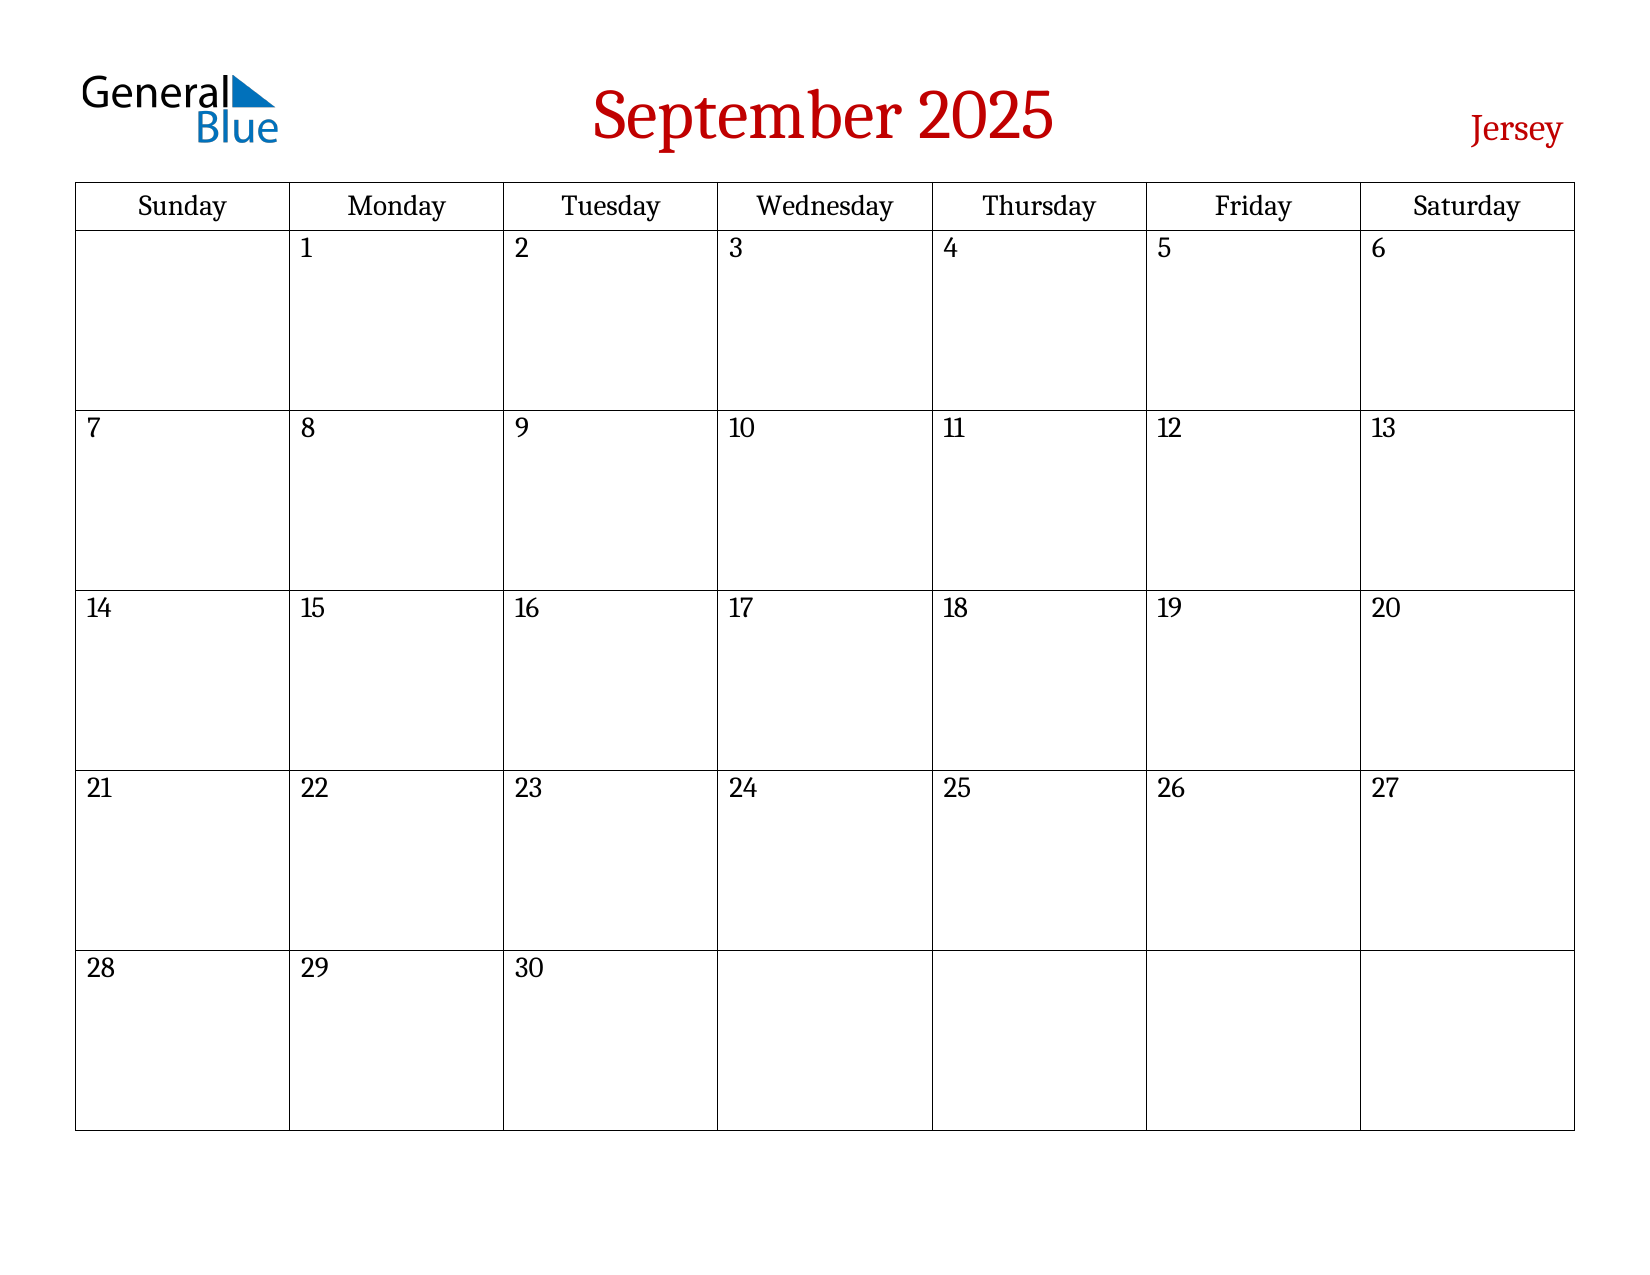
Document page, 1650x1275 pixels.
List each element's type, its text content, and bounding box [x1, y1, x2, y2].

table_cell [933, 805, 1146, 950]
table_cell 13 [1361, 411, 1574, 444]
table_cell [1361, 445, 1574, 590]
table_cell 15 [290, 591, 503, 625]
table_cell [76, 445, 289, 590]
table_cell [933, 951, 1146, 985]
table_cell [290, 985, 503, 1130]
table_cell [504, 265, 717, 410]
table_cell [290, 625, 503, 770]
table_cell Tuesday [504, 183, 717, 230]
table_cell 29 [290, 951, 503, 985]
table_cell [1147, 445, 1360, 590]
table_header [76, 75, 503, 182]
table_cell [76, 985, 289, 1130]
table_cell [1361, 265, 1574, 410]
table_cell [1361, 625, 1574, 770]
table_cell [1147, 265, 1360, 410]
table_cell [933, 445, 1146, 590]
table_cell 6 [1361, 231, 1574, 264]
table_cell [933, 625, 1146, 770]
table_cell 24 [718, 771, 932, 805]
table_cell [290, 805, 503, 950]
table_cell 16 [504, 591, 717, 625]
table_cell 25 [933, 771, 1146, 805]
table_cell [718, 951, 932, 985]
table_cell 12 [1147, 411, 1360, 444]
table_cell Wednesday [718, 183, 932, 230]
table_cell 2 [504, 231, 717, 264]
table_cell [1361, 985, 1574, 1130]
table_cell 30 [504, 951, 717, 985]
picture [82, 75, 278, 143]
table_cell [718, 805, 932, 950]
table_cell [1361, 951, 1574, 985]
table_cell [1361, 805, 1574, 950]
table_cell Thursday [933, 183, 1146, 230]
table_cell [76, 231, 289, 264]
table_cell [1147, 625, 1360, 770]
table_cell 20 [1361, 591, 1574, 625]
table_cell [933, 985, 1146, 1130]
table_cell 28 [76, 951, 289, 985]
table_cell Monday [290, 183, 503, 230]
table_cell 27 [1361, 771, 1574, 805]
table_cell 19 [1147, 591, 1360, 625]
table_cell Saturday [1361, 183, 1574, 230]
table_cell [290, 445, 503, 590]
table_cell 11 [933, 411, 1146, 444]
table_cell 22 [290, 771, 503, 805]
table_cell 9 [504, 411, 717, 444]
table_cell [504, 805, 717, 950]
table_cell [1147, 985, 1360, 1130]
table_cell 14 [76, 591, 289, 625]
table_cell [76, 265, 289, 410]
table_cell 7 [76, 411, 289, 444]
table_cell [933, 265, 1146, 410]
table_cell 23 [504, 771, 717, 805]
table_cell [290, 265, 503, 410]
table_cell 26 [1147, 771, 1360, 805]
table_cell 5 [1147, 231, 1360, 264]
table_cell 18 [933, 591, 1146, 625]
table_cell Sunday [76, 183, 289, 230]
table_cell 3 [718, 231, 932, 264]
table_cell 1 [290, 231, 503, 264]
table_cell [504, 985, 717, 1130]
table_cell [1147, 951, 1360, 985]
table_cell [76, 625, 289, 770]
table_cell 21 [76, 771, 289, 805]
table_cell [76, 805, 289, 950]
table_cell Friday [1147, 183, 1360, 230]
table_cell 8 [290, 411, 503, 444]
table_cell [718, 985, 932, 1130]
table_cell [718, 625, 932, 770]
table_cell [504, 445, 717, 590]
table_cell 17 [718, 591, 932, 625]
table_cell [1147, 805, 1360, 950]
table_header September 2025 [504, 75, 1146, 182]
table_cell [504, 625, 717, 770]
table_cell 4 [933, 231, 1146, 264]
table_cell [718, 445, 932, 590]
table_header Jersey [1146, 75, 1574, 182]
table_cell 10 [718, 411, 932, 444]
table_cell [718, 265, 932, 410]
